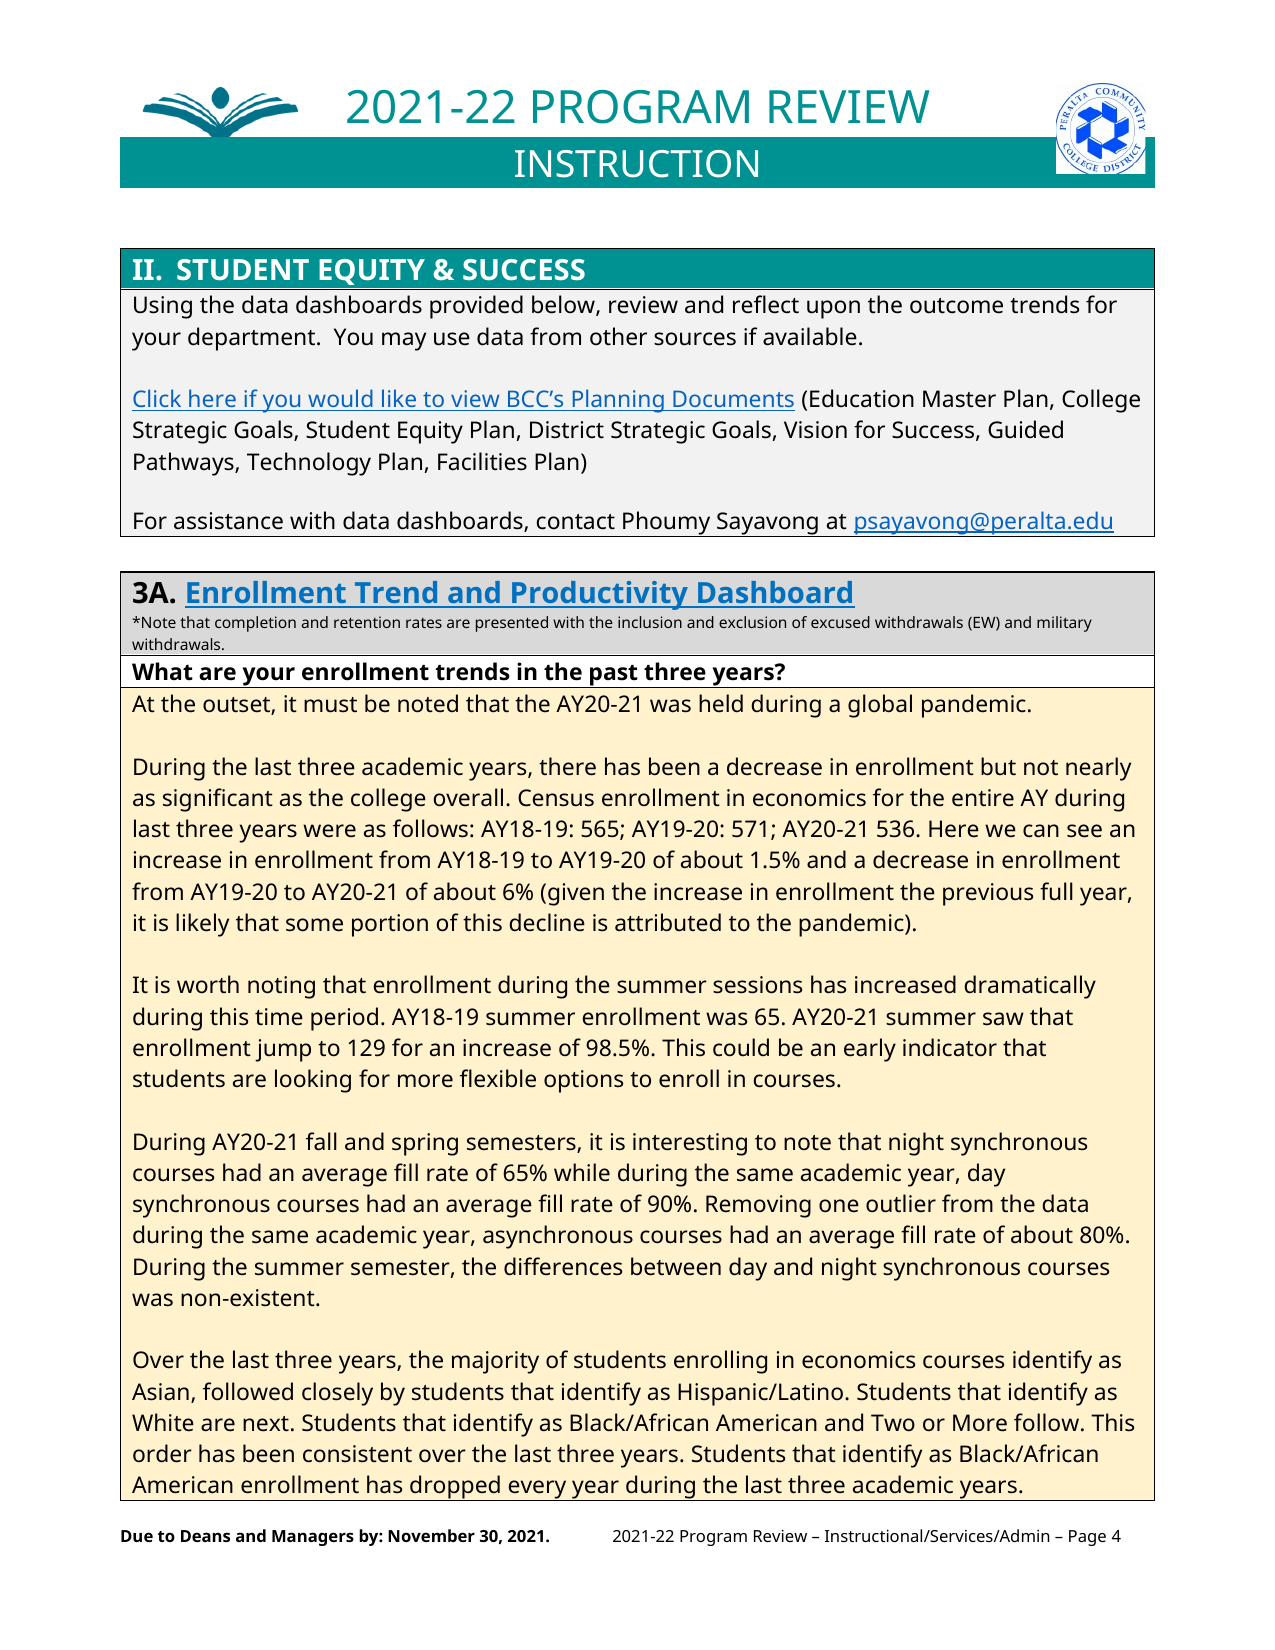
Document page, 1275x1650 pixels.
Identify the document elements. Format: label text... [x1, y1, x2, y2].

picture [1056, 83, 1146, 174]
table_header 3A. Enrollment Trend and Productivity Dashboard *Note that completion and retention rates are presented with the inclusion and exclusion of excused withdrawals (EW) and military withdrawals. [121, 573, 1154, 654]
picture [122, 87, 319, 137]
table_cell At the outset, it must be noted that the AY20-21 was held during a global pandemic. During the last three academic years, there has been a decrease in enrollment but not nearly as significant as the college overall. Census enrollment in economics for the entire AY during last three years were as follows: AY18-19: 565; AY19-20: 571; AY20-21 536. Here we can see an increase in enrollment from AY18-19 to AY19-20 of about 1.5% and a decrease in enrollment from AY19-20 to AY20-21 of about 6% (given the increase in enrollment the previous full year, it is likely that some portion of this decline is attributed to the pandemic). It is worth noting that enrollment during the summer sessions has increased dramatically during this time period. AY18-19 summer enrollment was 65. AY20-21 summer saw that enrollment jump to 129 for an increase of 98.5%. This could be an early indicator that students are looking for more flexible options to enroll in courses. During AY20-21 fall and spring semesters, it is interesting to note that night synchronous courses had an average fill rate of 65% while during the same academic year, day synchronous courses had an average fill rate of 90%. Removing one outlier from the data during the same academic year, asynchronous courses had an average fill rate of about 80%. During the summer semester, the differences between day and night synchronous courses was non-existent. Over the last three years, the majority of students enrolling in economics courses identify as Asian, followed closely by students that identify as Hispanic/Latino. Students that identify as White are next. Students that identify as Black/African American and Two or More follow. This order has been consistent over the last three years. Students that identify as Black/African American enrollment has dropped every year during the last three academic years. [121, 688, 1154, 1500]
table_cell What are your enrollment trends in the past three years? [121, 656, 1154, 687]
table_cell Using the data dashboards provided below, review and reflect upon the outcome trends for your department. You may use data from other sources if available. Click here if you would like to view BCC’s Planning Documents (Education Master Plan, College Strategic Goals, Student Equity Plan, District Strategic Goals, Vision for Success, Guided Pathways, Technology Plan, Facilities Plan) For assistance with data dashboards, contact Phoumy Sayavong at psayavong@peralta.edu [121, 290, 1154, 536]
table_header II. STUDENT EQUITY & SUCCESS [121, 249, 1154, 288]
